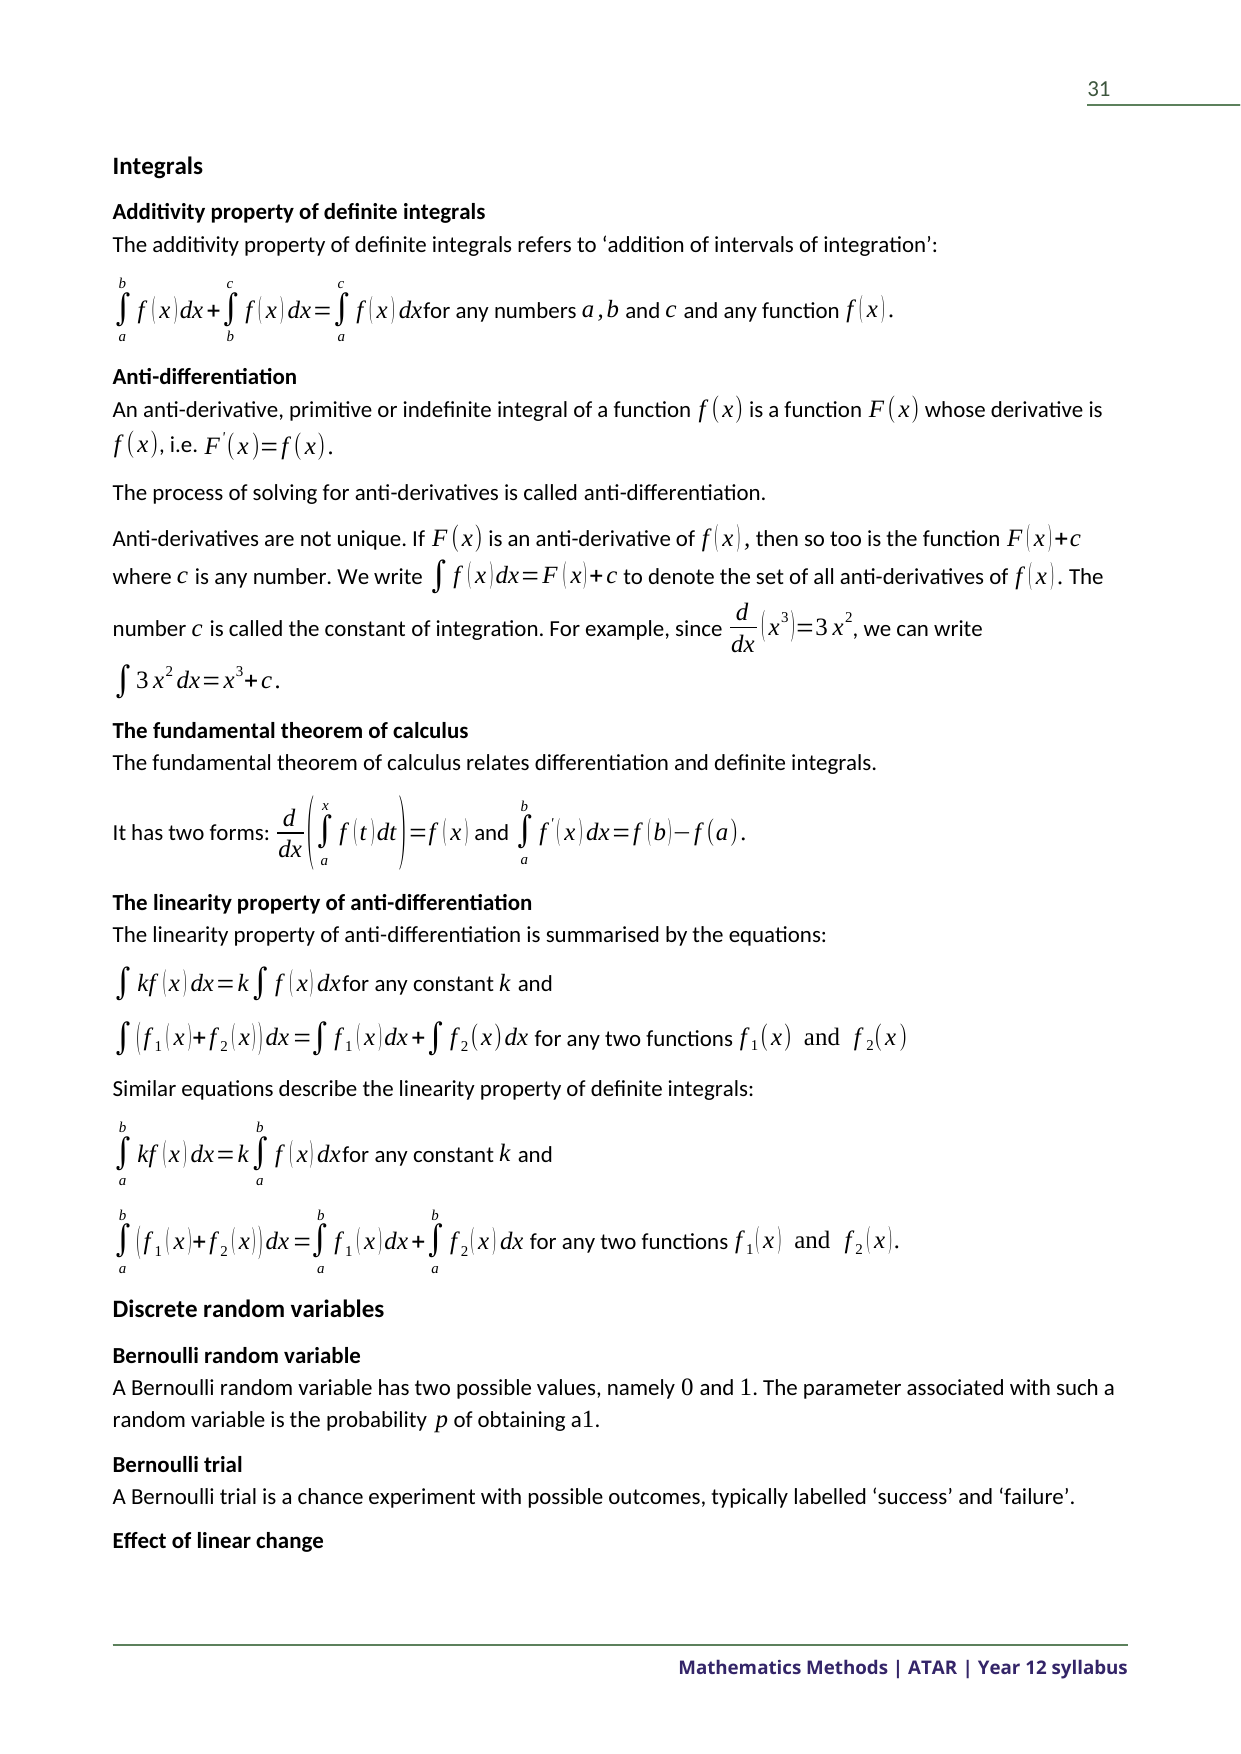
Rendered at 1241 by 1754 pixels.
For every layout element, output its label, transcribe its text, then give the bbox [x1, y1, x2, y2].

text for any numbers and and any function [112, 274, 1128, 345]
text Bernoulli random variable [112, 1341, 1128, 1369]
text The fundamental theorem of calculus [112, 716, 1128, 744]
text for any constant and [112, 1118, 1128, 1189]
text The linearity property of anti-differentiation is summarised by the equations: [112, 920, 1128, 948]
text Integrals [112, 150, 1168, 181]
text A Bernoulli random variable has two possible values, namely and . The parameter associated with such a random variable is the probability of obtaining a. [112, 1373, 1128, 1433]
text The process of solving for anti-derivatives is called anti-differentiation. [112, 478, 1128, 506]
text for any constant and [112, 965, 1128, 1002]
text Discrete random variables [112, 1293, 1168, 1324]
text Anti-differentiation [112, 362, 1128, 390]
text The additivity property of definite integrals refers to ‘addition of intervals of integration’: [112, 230, 1128, 258]
text The fundamental theorem of calculus relates differentiation and definite integrals. [112, 748, 1128, 777]
text A Bernoulli trial is a chance experiment with possible outcomes, typically labelled ‘success’ and ‘failure’. [112, 1482, 1128, 1510]
text Effect of linear change [112, 1527, 1128, 1555]
text An anti-derivative, primitive or indefinite integral of a function is a function whose derivative is , i.e. [112, 394, 1128, 461]
text Anti-derivatives are not unique. If is an anti-derivative of then so too is the function where is any number. We write to denote the set of all anti-derivatives of The number is called the constant of integration. For example, since , we can write [112, 522, 1128, 700]
text Bernoulli trial [112, 1450, 1128, 1478]
text Additivity property of definite integrals [112, 197, 1128, 226]
text for any two functions [112, 1206, 1128, 1277]
text It has two forms: and [112, 793, 1128, 871]
text The linearity property of anti-differentiation [112, 888, 1128, 916]
text for any two functions [112, 1019, 1128, 1057]
text Similar equations describe the linearity property of definite integrals: [112, 1074, 1128, 1102]
